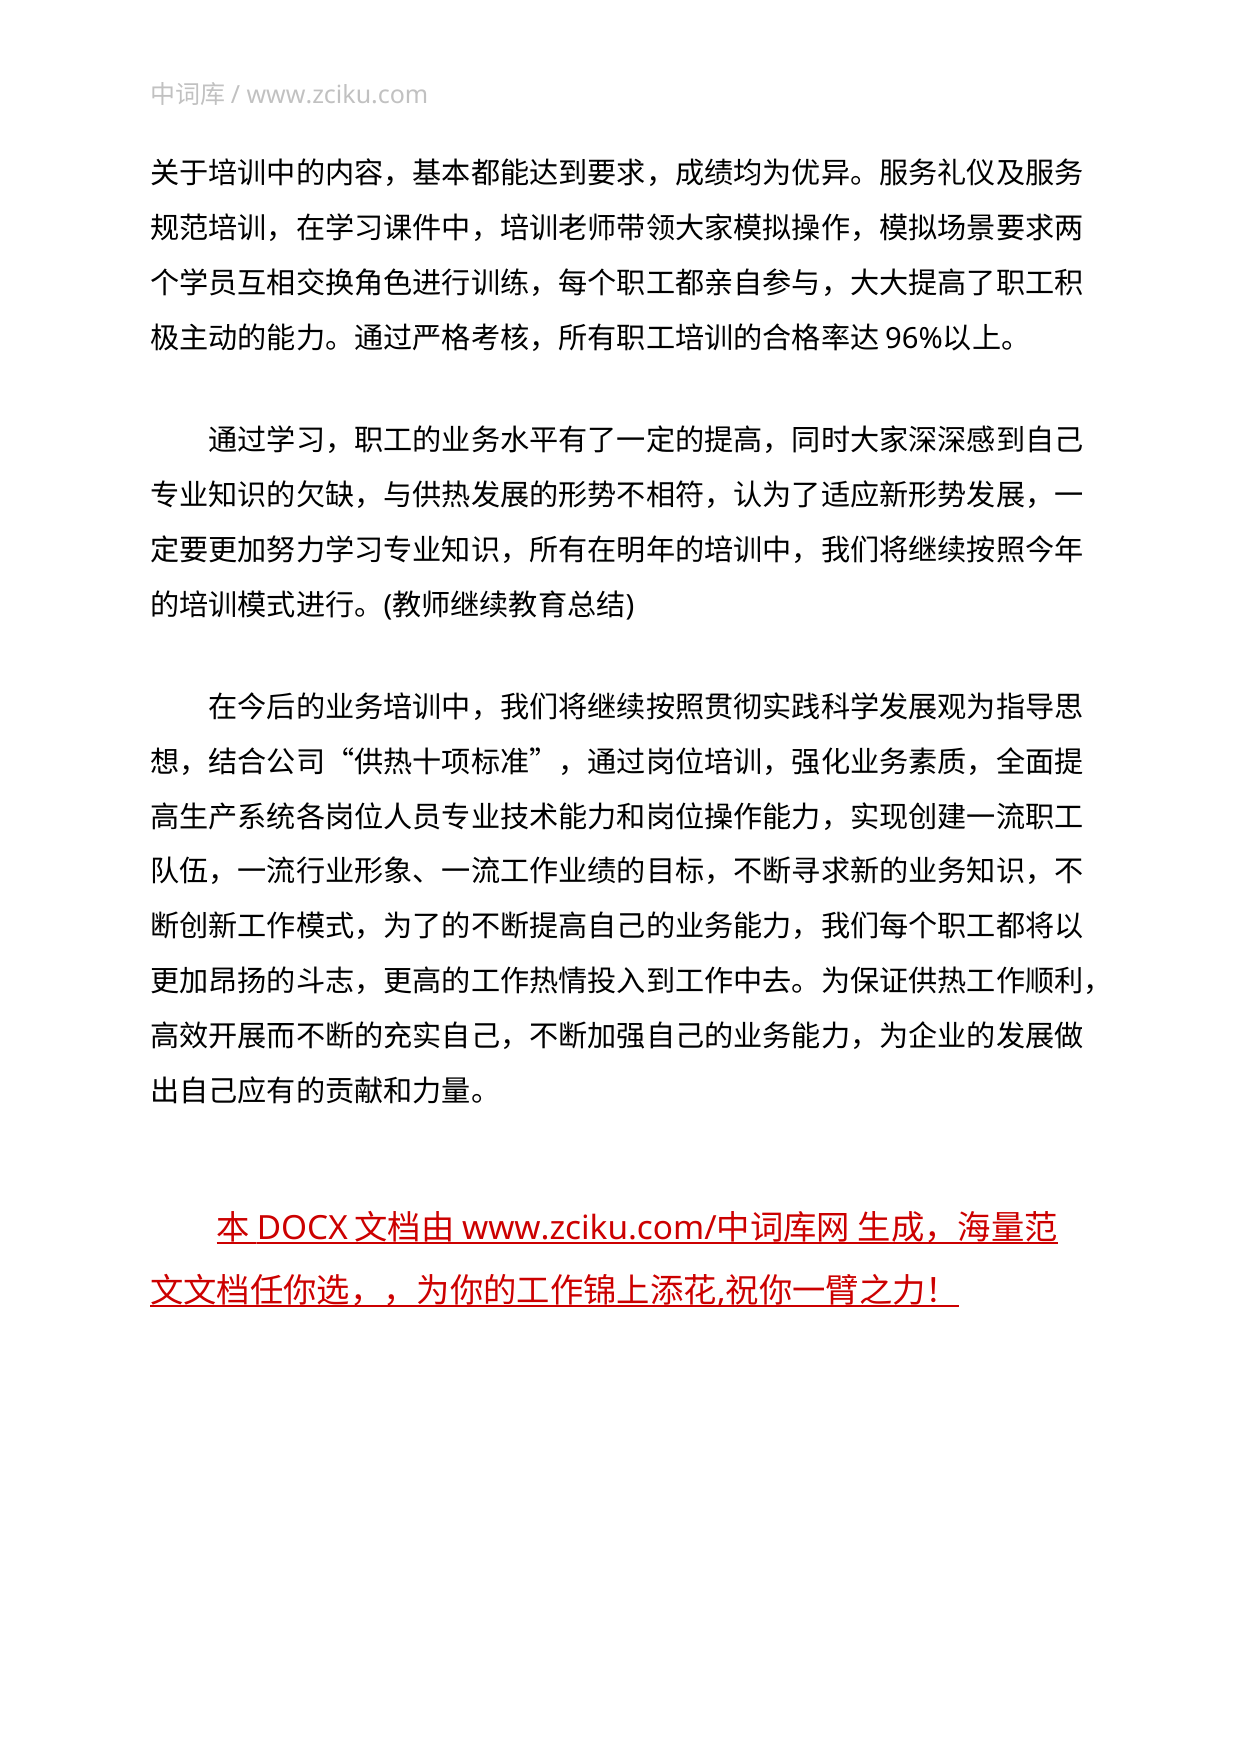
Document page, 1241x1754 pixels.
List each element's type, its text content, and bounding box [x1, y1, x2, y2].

text 通过学习，职工的业务水平有了一定的提高，同时大家深深感到自己专业知识的欠缺，与供热发展的形势不相符，认为了适应新形势发展，一定要更加努力学习专业知识，所有在明年的培训中，我们将继续按照今年的培训模式进行。(教师继续教育总结) [150, 417, 1090, 624]
text 在今后的业务培训中，我们将继续按照贯彻实践科学发展观为指导思想，结合公司“供热十项标准”，通过岗位培训，强化业务素质，全面提高生产系统各岗位人员专业技术能力和岗位操作能力，实现创建一流职工队伍，一流行业形象、一流工作业绩的目标，不断寻求新的业务知识，不断创新工作模式，为了的不断提高自己的业务能力，我们每个职工都将以更加昂扬的斗志，更高的工作热情投入到工作中去。为保证供热工作顺利，高效开展而不断的充实自己，不断加强自己的业务能力，为企业的发展做出自己应有的贡献和力量。 [150, 683, 1090, 1110]
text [150, 150, 1090, 357]
text 本DOCX文档由 www.zciku.com/中词库网 生成，海量范文文档任你选，，为你的工作锦上添花,祝你一臂之力！ [150, 1201, 1090, 1312]
